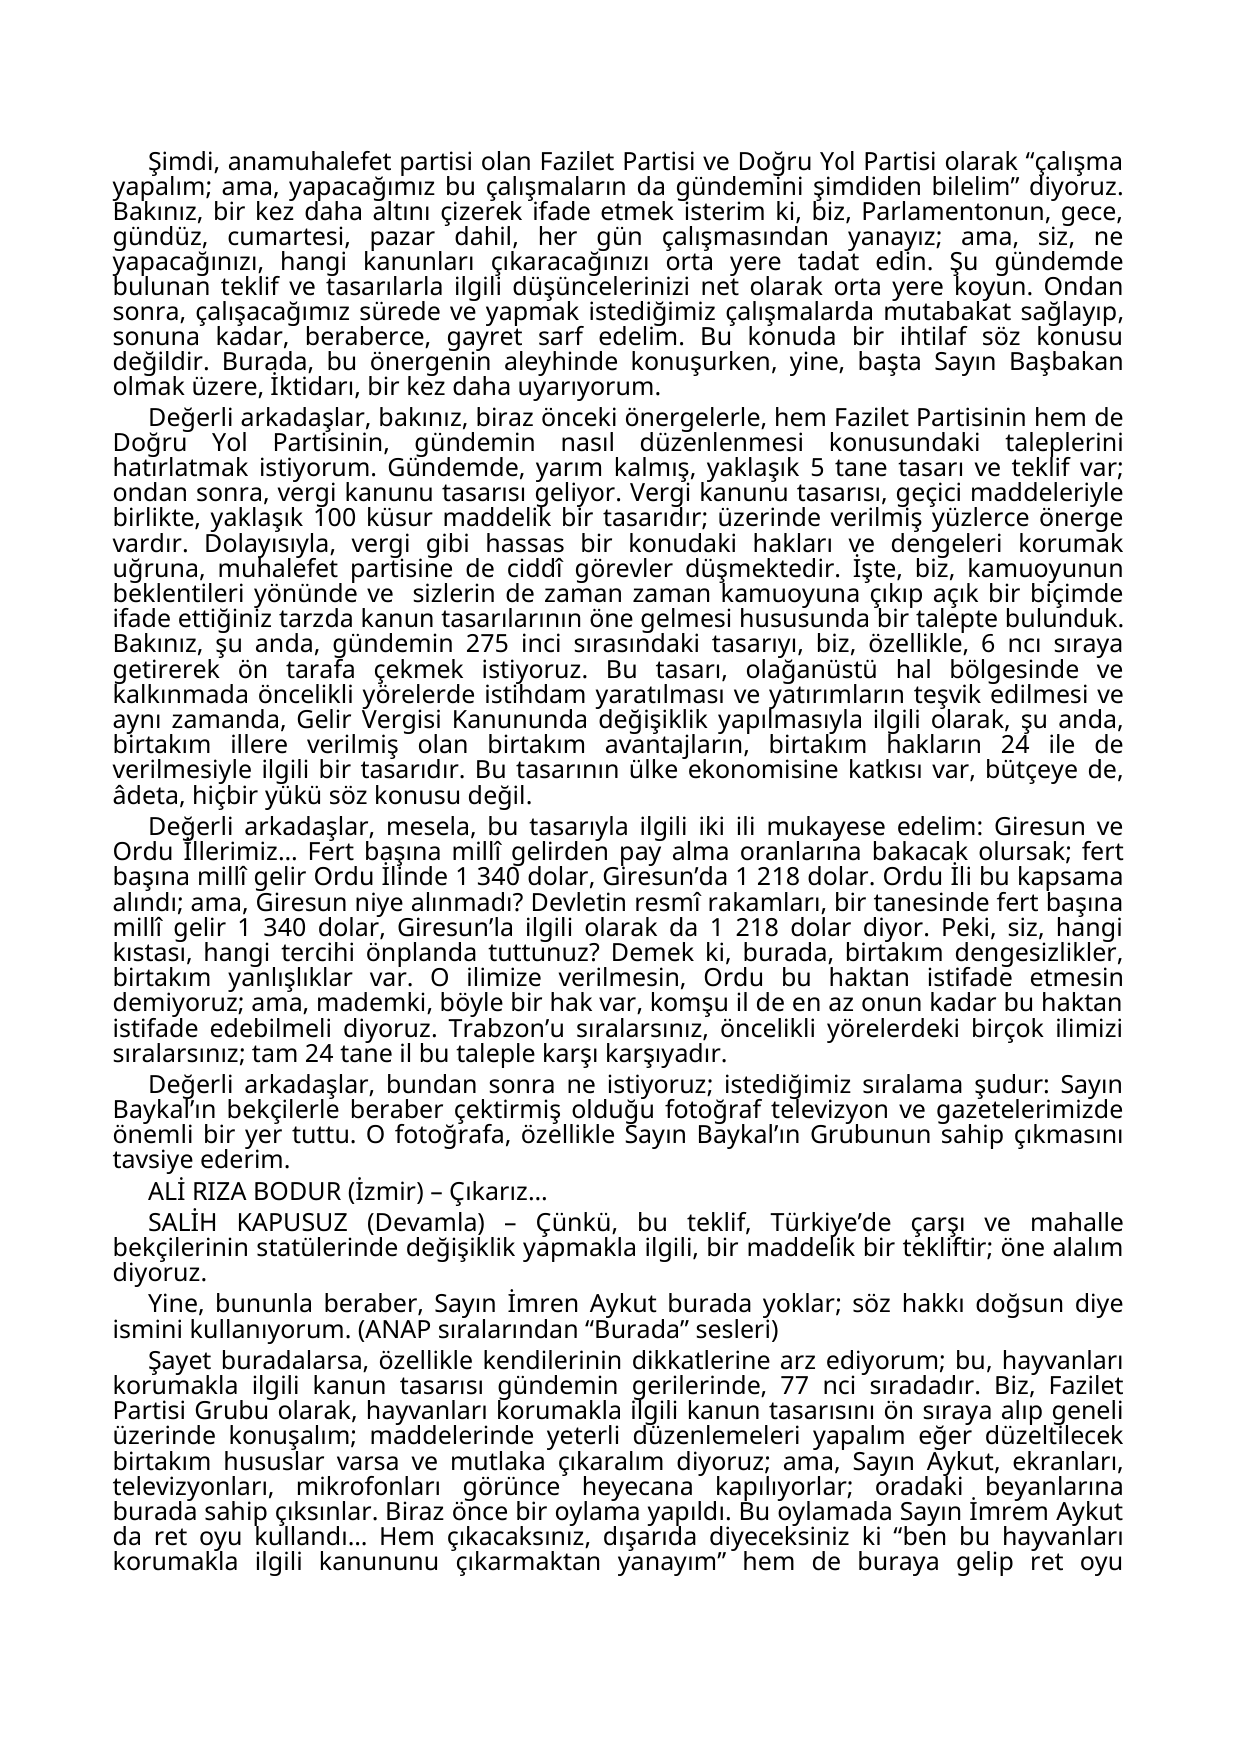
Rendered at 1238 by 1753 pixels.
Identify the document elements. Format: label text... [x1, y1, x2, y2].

text Değerli arkadaşlar, bakınız, biraz önceki önergelerle, hem Fazilet Partisinin hem de Doğru Yol Partisinin, gündemin nasıl düzenlenmesi konusundaki taleplerini hatırlatmak istiyorum. Gündemde, yarım kalmış, yaklaşık 5 tane tasarı ve teklif var; ondan sonra, vergi kanunu tasarısı geliyor. Vergi kanunu tasarısı, geçici maddeleriyle birlikte, yaklaşık 100 küsur maddelik bir tasarıdır; üzerinde verilmiş yüzlerce önerge vardır. Dolayısıyla, vergi gibi hassas bir konudaki hakları ve dengeleri korumak uğruna, muhalefet partisine de ciddî görevler düşmektedir. İşte, biz, kamuoyunun beklentileri yönünde ve sizlerin de zaman zaman kamuoyuna çıkıp açık bir biçimde ifade ettiğiniz tarzda kanun tasarılarının öne gelmesi hususunda bir talepte bulunduk. Bakınız, şu anda, gündemin 275 inci sırasındaki tasarıyı, biz, özellikle, 6 ncı sıraya getirerek ön tarafa çekmek istiyoruz. Bu tasarı, olağanüstü hal bölgesinde ve kalkınmada öncelikli yörelerde istihdam yaratılması ve yatırımların teşvik edilmesi ve aynı zamanda, Gelir Vergisi Kanununda değişiklik yapılmasıyla ilgili olarak, şu anda, birtakım illere verilmiş olan birtakım avantajların, birtakım hakların 24 ile de verilmesiyle ilgili bir tasarıdır. Bu tasarının ülke ekonomisine katkısı var, bütçeye de, âdeta, hiçbir yükü söz konusu değil. [112, 406, 1125, 809]
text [112, 1349, 1125, 1576]
text SALİH KAPUSUZ (Devamla) – Çünkü, bu teklif, Türkiye’de çarşı ve mahalle bekçilerinin statülerinde değişiklik yapmakla ilgili, bir maddelik bir tekliftir; öne alalım diyoruz. [112, 1211, 1125, 1287]
text Yine, bununla beraber, Sayın İmren Aykut burada yoklar; söz hakkı doğsun diye ismini kullanıyorum. (ANAP sıralarından “Burada” sesleri) [112, 1293, 1125, 1343]
text Değerli arkadaşlar, mesela, bu tasarıyla ilgili iki ili mukayese edelim: Giresun ve Ordu İllerimiz... Fert başına millî gelirden pay alma oranlarına bakacak olursak; fert başına millî gelir Ordu İlinde 1 340 dolar, Giresun’da 1 218 dolar. Ordu İli bu kapsama alındı; ama, Giresun niye alınmadı? Devletin resmî rakamları, bir tanesinde fert başına millî gelir 1 340 dolar, Giresun’la ilgili olarak da 1 218 dolar diyor. Peki, siz, hangi kıstası, hangi tercihi önplanda tuttunuz? Demek ki, burada, birtakım dengesizlikler, birtakım yanlışlıklar var. O ilimize verilmesin, Ordu bu haktan istifade etmesin demiyoruz; ama, mademki, böyle bir hak var, komşu il de en az onun kadar bu haktan istifade edebilmeli diyoruz. Trabzon’u sıralarsınız, öncelikli yörelerdeki birçok ilimizi sıralarsınız; tam 24 tane il bu taleple karşı karşıyadır. [112, 815, 1125, 1067]
text Değerli arkadaşlar, bundan sonra ne istiyoruz; istediğimiz sıralama şudur: Sayın Baykal’ın bekçilerle beraber çektirmiş olduğu fotoğraf televizyon ve gazetelerimizde önemli bir yer tuttu. O fotoğrafa, özellikle Sayın Baykal’ın Grubunun sahip çıkmasını tavsiye ederim. [112, 1073, 1125, 1174]
text Şimdi, anamuhalefet partisi olan Fazilet Partisi ve Doğru Yol Partisi olarak “çalışma yapalım; ama, yapacağımız bu çalışmaların da gündemini şimdiden bilelim” diyoruz. Bakınız, bir kez daha altını çizerek ifade etmek isterim ki, biz, Parlamentonun, gece, gündüz, cumartesi, pazar dahil, her gün çalışmasından yanayız; ama, siz, ne yapacağınızı, hangi kanunları çıkaracağınızı orta yere tadat edin. Şu gündemde bulunan teklif ve tasarılarla ilgili düşüncelerinizi net olarak orta yere koyun. Ondan sonra, çalışacağımız sürede ve yapmak istediğimiz çalışmalarda mutabakat sağlayıp, sonuna kadar, beraberce, gayret sarf edelim. Bu konuda bir ihtilaf söz konusu değildir. Burada, bu önergenin aleyhinde konuşurken, yine, başta Sayın Başbakan olmak üzere, İktidarı, bir kez daha uyarıyorum. [112, 150, 1125, 400]
text ALİ RIZA BODUR (İzmir) – Çıkarız... [112, 1180, 1125, 1205]
